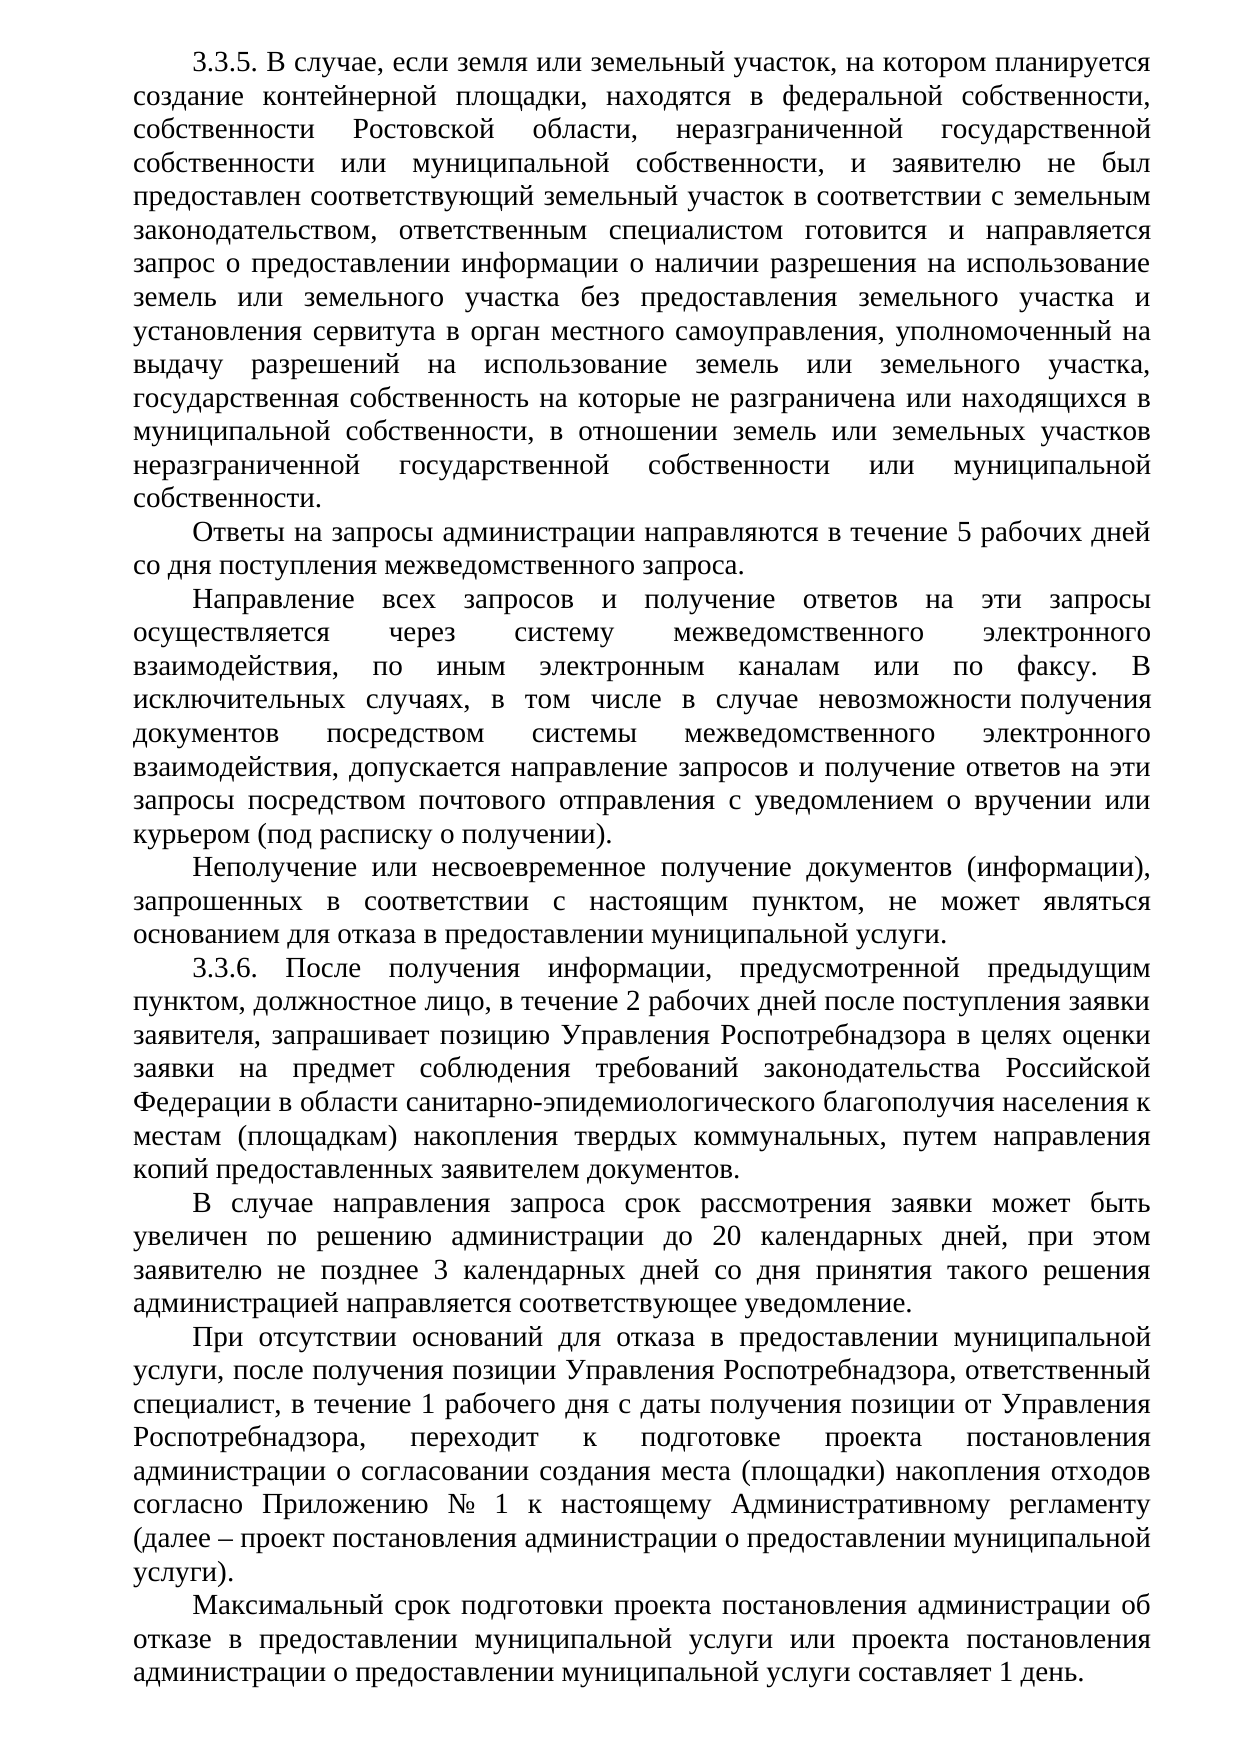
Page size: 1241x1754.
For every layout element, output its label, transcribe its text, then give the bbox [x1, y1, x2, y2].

text В случае направления запроса срок рассмотрения заявки может быть увеличен по решению администрации до 20 календарных дней, при этом заявителю не позднее 3 календарных дней со дня принятия такого решения администрацией направляется соответствующее уведомление. [133, 1185, 1152, 1319]
text Ответы на запросы администрации направляются в течение 5 рабочих дней со дня поступления межведомственного запроса. [133, 514, 1152, 581]
text 3.3.6. После получения информации, предусмотренной предыдущим пунктом, должностное лицо, в течение 2 рабочих дней после поступления заявки заявителя, запрашивает позицию Управления Роспотребнадзора в целях оценки заявки на предмет соблюдения требований законодательства Российской Федерации в области санитарно-эпидемиологического благополучия населения к местам (площадкам) накопления твердых коммунальных, путем направления копий предоставленных заявителем документов. [133, 950, 1152, 1185]
text 3.3.5. В случае, если земля или земельный участок, на котором планируется создание контейнерной площадки, находятся в федеральной собственности, собственности Ростовской области, неразграниченной государственной собственности или муниципальной собственности, и заявителю не был предоставлен соответствующий земельный участок в соответствии с земельным законодательством, ответственным специалистом готовится и направляется запрос о предоставлении информации о наличии разрешения на использование земель или земельного участка без предоставления земельного участка и установления сервитута в орган местного самоуправления, уполномоченный на выдачу разрешений на использование земель или земельного участка, государственная собственность на которые не разграничена или находящихся в муниципальной собственности, в отношении земель или земельных участков неразграниченной государственной собственности или муниципальной собственности. [133, 44, 1152, 514]
text Максимальный срок подготовки проекта постановления администрации об отказе в предоставлении муниципальной услуги или проекта постановления администрации о предоставлении муниципальной услуги составляет 1 день. [133, 1587, 1152, 1688]
text Направление всех запросов и получение ответов на эти запросы осуществляется через систему межведомственного электронного взаимодействия, по иным электронным каналам или по факсу. В исключительных случаях, в том числе в случае невозможности получения документов посредством системы межведомственного электронного взаимодействия, допускается направление запросов и получение ответов на эти запросы посредством почтового отправления с уведомлением о вручении или курьером (под расписку о получении). [133, 581, 1152, 849]
text При отсутствии оснований для отказа в предоставлении муниципальной услуги, после получения позиции Управления Роспотребнадзора, ответственный специалист, в течение 1 рабочего дня с даты получения позиции от Управления Роспотребнадзора, переходит к подготовке проекта постановления администрации о согласовании создания места (площадки) накопления отходов согласно Приложению № 1 к настоящему Административному регламенту (далее – проект постановления администрации о предоставлении муниципальной услуги). [133, 1319, 1152, 1587]
text Неполучение или несвоевременное получение документов (информации), запрошенных в соответствии с настоящим пунктом, не может являться основанием для отказа в предоставлении муниципальной услуги. [133, 849, 1152, 950]
